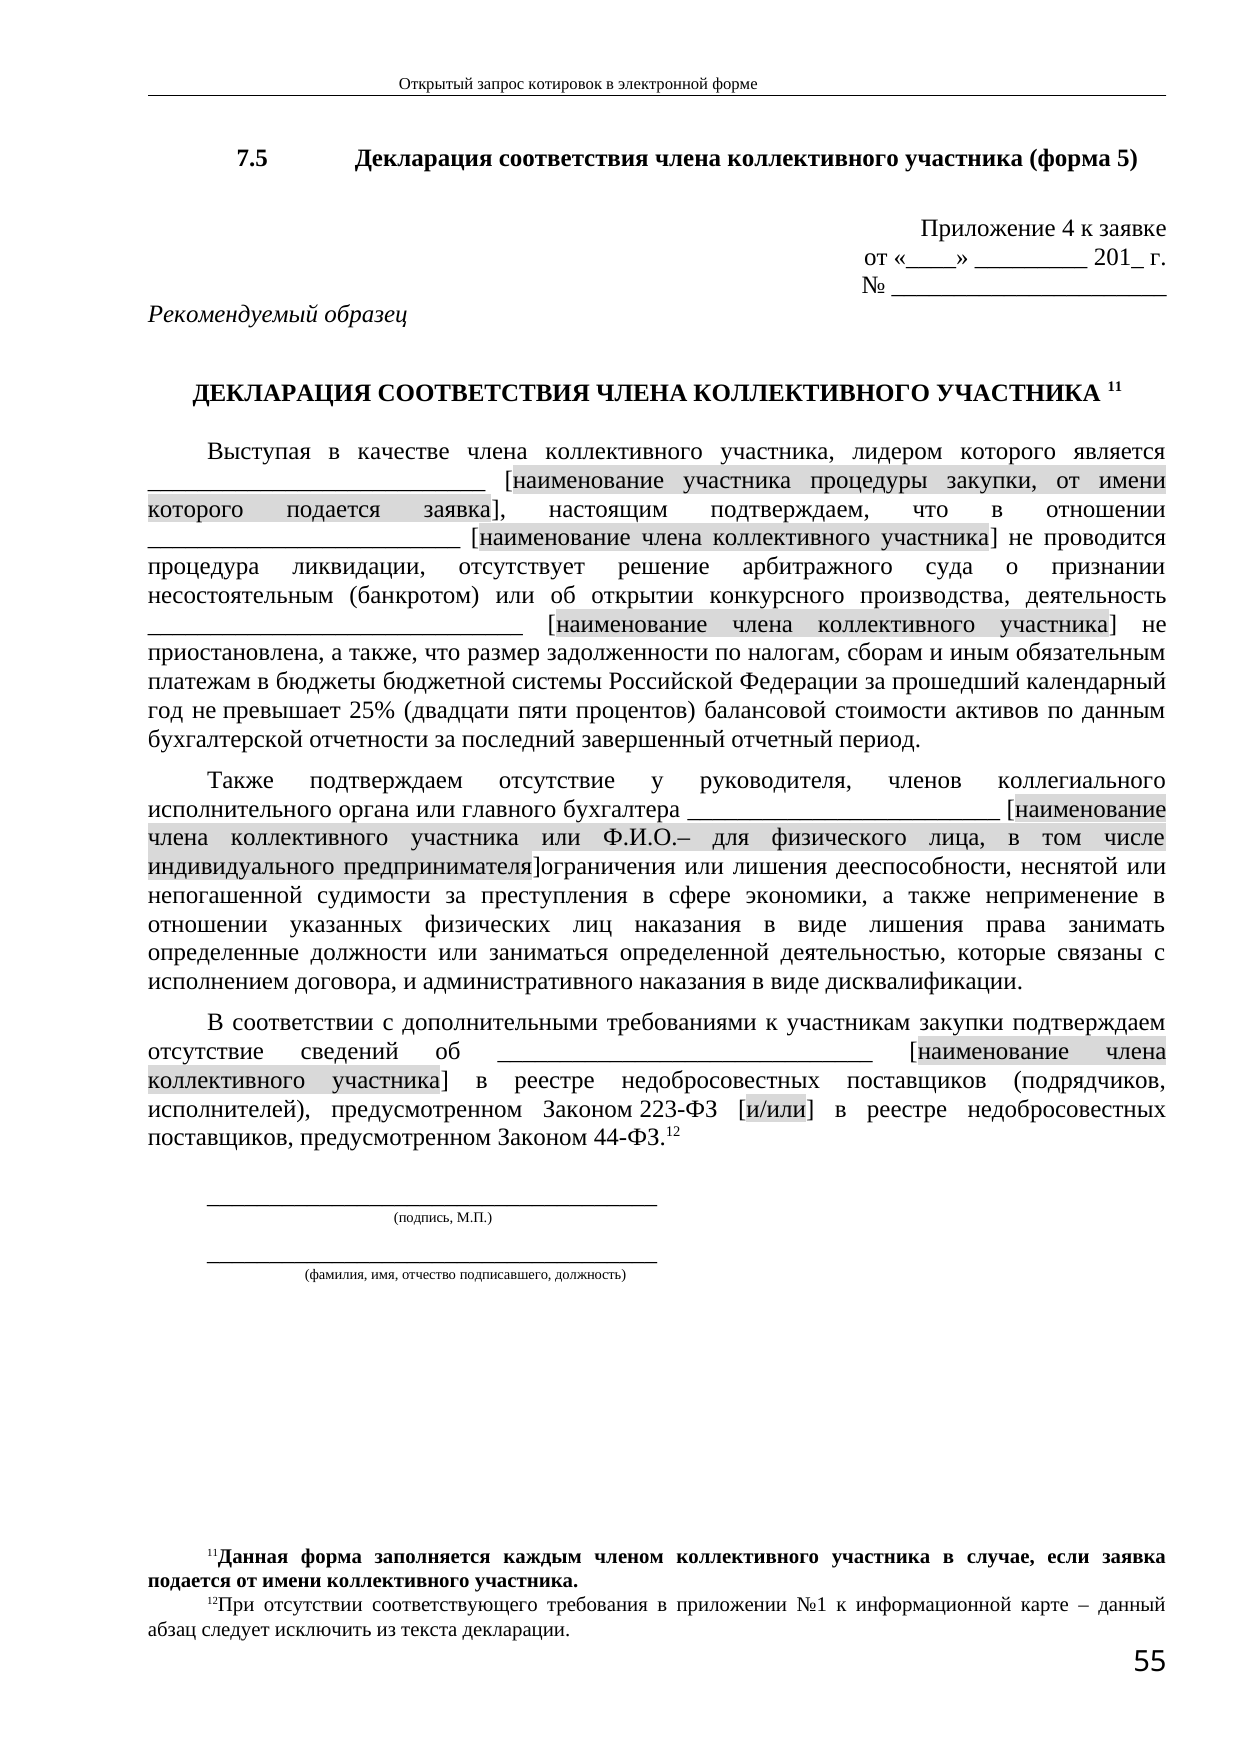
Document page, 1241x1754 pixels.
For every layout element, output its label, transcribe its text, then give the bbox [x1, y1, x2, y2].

list Рекомендуемый образец [148, 299, 1166, 328]
text Также подтверждаем отсутствие у руководителя, членов коллегиального исполнительного органа или главного бухгалтера _________________________ [наименование члена коллективного участника или Ф.И.О.– для физического лица, в том числе индивидуального предпринимателя]ограничения или лишения дееспособности, неснятой или непогашенной судимости за преступления в сфере экономики, а также неприменение в отношении указанных физических лиц наказания в виде лишения права занимать определенные должности или заниматься определенной деятельностью, которые связаны с исполнением договора, и административного наказания в виде дисквалификации. [148, 765, 1166, 823]
text (фамилия, имя, отчество подписавшего, должность) [148, 1266, 783, 1295]
text (подпись, М.П.) [148, 1209, 738, 1237]
text ____________________________________ [148, 1180, 1166, 1209]
text ____________________________________ [148, 1237, 1166, 1266]
text Также подтверждаем отсутствие у руководителя, членов коллегиального исполнительного органа или главного бухгалтера _________________________ [наименование члена коллективного участника или Ф.И.О.– для физического лица, в том числе индивидуального предпринимателя]ограничения или лишения дееспособности, неснятой или непогашенной судимости за преступления в сфере экономики, а также неприменение в отношении указанных физических лиц наказания в виде лишения права занимать определенные должности или заниматься определенной деятельностью, которые связаны с исполнением договора, и административного наказания в виде дисквалификации. [148, 851, 1166, 995]
text № ______________________ [148, 271, 1166, 299]
text В соответствии с дополнительными требованиями к участникам закупки подтверждаем отсутствие сведений об ______________________________ [наименование члена коллективного участника] в реестре недобросовестных поставщиков (подрядчиков, исполнителей), предусмотренном Законом 223-ФЗ [и/или] в реестре недобросовестных поставщиков, предусмотренном Законом 44-ФЗ. [148, 1007, 1166, 1151]
text Выступая в качестве члена коллективного участника, лидером которого является ___________________________ [наименование участника процедуры закупки, от имени которого подается заявка], настоящим подтверждаем, что в отношении _________________________ [наименование члена коллективного участника] не проводится процедура ликвидации, отсутствует решение арбитражного суда о признании несостоятельным (банкротом) или об открытии конкурсного производства, деятельность ______________________________ [наименование члена коллективного участника] не приостановлена, а также, что размер задолженности по налогам, сборам и иным обязательным платежам в бюджеты бюджетной системы Российской Федерации за прошедший календарный год не превышает 25% (двадцати пяти процентов) балансовой стоимости активов по данным бухгалтерской отчетности за последний завершенный отчетный период. [148, 436, 1166, 752]
text Декларация соответствия члена коллективного участника (форма 5) [236, 143, 1166, 172]
text ДЕКЛАРАЦИЯ СООТВЕТСТВИЯ ЧЛЕНА КОЛЛЕКТИВНОГО УЧАСТНИКА [148, 378, 1166, 407]
text Приложение 4 к заявке от «____» _________ 201_ г. [148, 213, 1166, 271]
